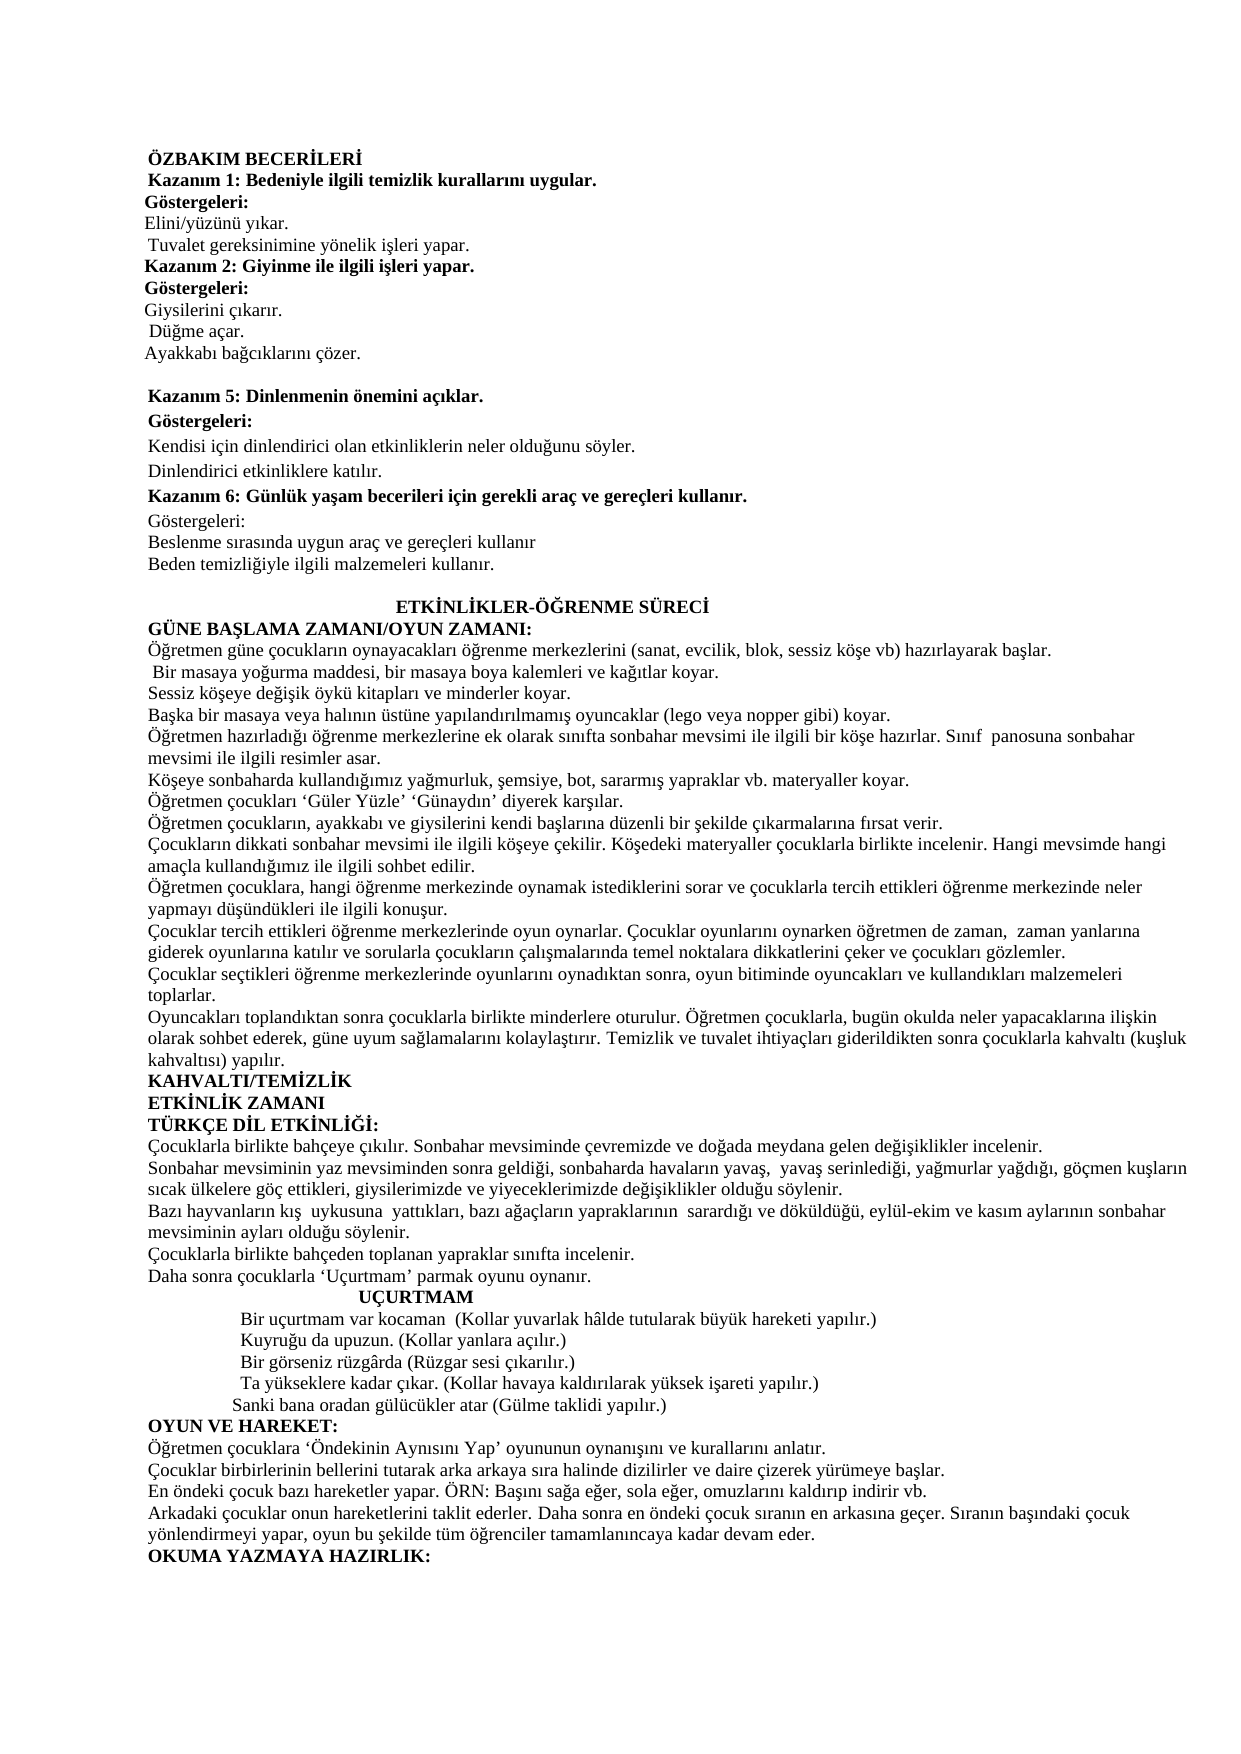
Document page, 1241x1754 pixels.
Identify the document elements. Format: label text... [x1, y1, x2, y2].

table_cell Kendisi için dinlendirici olan etkinliklerin neler olduğunu söyler. [136, 435, 1240, 460]
text Başka bir masaya veya halının üstüne yapılandırılmamış oyuncaklar (lego veya nopper gibi) koyar. [148, 704, 1196, 725]
text Öğretmen güne çocukların oynayacakları öğrenme merkezlerini (sanat, evcilik, blok, sessiz köşe vb) hazırlayarak başlar. [148, 639, 1196, 661]
text Bir masaya yoğurma maddesi, bir masaya boya kalemleri ve kağıtlar koyar. [148, 661, 1196, 682]
text Öğretmen çocukların, ayakkabı ve giysilerini kendi başlarına düzenli bir şekilde çıkarmalarına fırsat verir. [148, 812, 1196, 833]
text Arkadaki çocuklar onun hareketlerini taklit ederler. Daha sonra en öndeki çocuk sıranın en arkasına geçer. Sıranın başındaki çocuk yönlendirmeyi yapar, oyun bu şekilde tüm öğrenciler tamamlanıncaya kadar devam eder. [148, 1502, 1196, 1545]
table_cell Göstergeleri: [136, 410, 1240, 435]
text Tuvalet gereksinimine yönelik işleri yapar. [148, 234, 1196, 255]
text Çocuklarla birlikte bahçeden toplanan yapraklar sınıfta incelenir. [148, 1243, 1196, 1264]
text En öndeki çocuk bazı hareketler yapar. ÖRN: Başını sağa eğer, sola eğer, omuzlarını kaldırıp indirir vb. [148, 1480, 1196, 1502]
text Daha sonra çocuklarla ‘Uçurtmam’ parmak oyunu oynanır. [148, 1264, 1196, 1286]
text ÖZBAKIM BECERİLERİ [148, 148, 1196, 169]
table_cell Elini/yüzünü yıkar. [133, 212, 1240, 234]
text Köşeye sonbaharda kullandığımız yağmurluk, şemsiye, bot, sararmış yapraklar vb. materyaller koyar. [148, 768, 1196, 790]
text Bir uçurtmam var kocaman (Kollar yuvarlak hâlde tutularak büyük hareketi yapılır.) [148, 1308, 1196, 1329]
text UÇURTMAM [148, 1286, 1196, 1308]
text Sonbahar mevsiminin yaz mevsiminden sonra geldiği, sonbaharda havaların yavaş, yavaş serinlediği, yağmurlar yağdığı, göçmen kuşların sıcak ülkelere göç ettikleri, giysilerimizde ve yiyeceklerimizde değişiklikler olduğu söylenir. [148, 1157, 1196, 1200]
text Öğretmen çocuklara, hangi öğrenme merkezinde oynamak istediklerini sorar ve çocuklarla tercih ettikleri öğrenme merkezinde neler yapmayı düşündükleri ile ilgili konuşur. [148, 876, 1196, 919]
text Kazanım 1: Bedeniyle ilgili temizlik kurallarını uygular. [148, 169, 1196, 191]
text Bazı hayvanların kış uykusuna yattıkları, bazı ağaçların yapraklarının sarardığı ve döküldüğü, eylül-ekim ve kasım aylarının sonbahar mevsiminin ayları olduğu söylenir. [148, 1200, 1196, 1243]
text Öğretmen çocukları ‘Güler Yüzle’ ‘Günaydın’ diyerek karşılar. [148, 790, 1196, 812]
text Öğretmen hazırladığı öğrenme merkezlerine ek olarak sınıfta sonbahar mevsimi ile ilgili bir köşe hazırlar. Sınıf panosuna sonbahar mevsimi ile ilgili resimler asar. [148, 725, 1196, 768]
text Bir görseniz rüzgârda (Rüzgar sesi çıkarılır.) [148, 1351, 1196, 1372]
text Sessiz köşeye değişik öykü kitapları ve minderler koyar. [148, 682, 1196, 704]
table_cell Giysilerini çıkarır. [133, 299, 1240, 320]
text Kuyruğu da upuzun. (Kollar yanlara açılır.) [148, 1329, 1196, 1351]
table_cell Göstergeleri: Beslenme sırasında uygun araç ve gereçleri kullanır Beden temizliğiyle ilgili malzemeleri kullanır. [136, 510, 1240, 596]
table_header Göstergeleri: [133, 191, 1240, 212]
text Ta yükseklere kadar çıkar. (Kollar havaya kaldırılarak yüksek işareti yapılır.) [148, 1372, 1196, 1394]
text OYUN VE HAREKET: [148, 1415, 1196, 1437]
text Çocuklar seçtikleri öğrenme merkezlerinde oyunlarını oynadıktan sonra, oyun bitiminde oyuncakları ve kullandıkları malzemeleri toplarlar. [148, 963, 1196, 1006]
table_cell Kazanım 5: Dinlenmenin önemini açıklar. [136, 385, 1240, 410]
table_cell Kazanım 6: Günlük yaşam becerileri için gerekli araç ve gereçleri kullanır. [136, 485, 1240, 510]
table_cell Göstergeleri: [133, 277, 1240, 298]
text Oyuncakları toplandıktan sonra çocuklarla birlikte minderlere oturulur. Öğretmen çocuklarla, bugün okulda neler yapacaklarına ilişkin olarak sohbet ederek, güne uyum sağlamalarını kolaylaştırır. Temizlik ve tuvalet ihtiyaçları giderildikten sonra çocuklarla kahvaltı (kuşluk kahvaltısı) yapılır. [148, 1006, 1196, 1070]
text TÜRKÇE DİL ETKİNLİĞİ: [148, 1113, 1196, 1135]
text ETKİNLİK ZAMANI [148, 1092, 1196, 1113]
text Sanki bana oradan gülücükler atar (Gülme taklidi yapılır.) [148, 1394, 1196, 1415]
text Çocuklarla birlikte bahçeye çıkılır. Sonbahar mevsiminde çevremizde ve doğada meydana gelen değişiklikler incelenir. [148, 1135, 1196, 1157]
text Çocuklar tercih ettikleri öğrenme merkezlerinde oyun oynarlar. Çocuklar oyunlarını oynarken öğretmen de zaman, zaman yanlarına giderek oyunlarına katılır ve sorularla çocukların çalışmalarında temel noktalara dikkatlerini çeker ve çocukları gözlemler. [148, 919, 1196, 963]
text Öğretmen çocuklara ‘Öndekinin Aynısını Yap’ oyununun oynanışını ve kurallarını anlatır. [148, 1437, 1196, 1458]
text ETKİNLİKLER-ÖĞRENME SÜRECİ [148, 596, 1196, 618]
table_header Kazanım 2: Giyinme ile ilgili işleri yapar. [133, 255, 1240, 277]
table_cell Düğme açar. Ayakkabı bağcıklarını çözer. [133, 320, 1240, 385]
table_cell Dinlendirici etkinliklere katılır. [136, 460, 1240, 485]
text KAHVALTI/TEMİZLİK [148, 1070, 1196, 1092]
text GÜNE BAŞLAMA ZAMANI/OYUN ZAMANI: [148, 618, 1196, 639]
text OKUMA YAZMAYA HAZIRLIK: [148, 1545, 1196, 1566]
text Çocuklar birbirlerinin bellerini tutarak arka arkaya sıra halinde dizilirler ve daire çizerek yürümeye başlar. [148, 1458, 1196, 1480]
text Çocukların dikkati sonbahar mevsimi ile ilgili köşeye çekilir. Köşedeki materyaller çocuklarla birlikte incelenir. Hangi mevsimde hangi amaçla kullandığımız ile ilgili sohbet edilir. [148, 833, 1196, 876]
